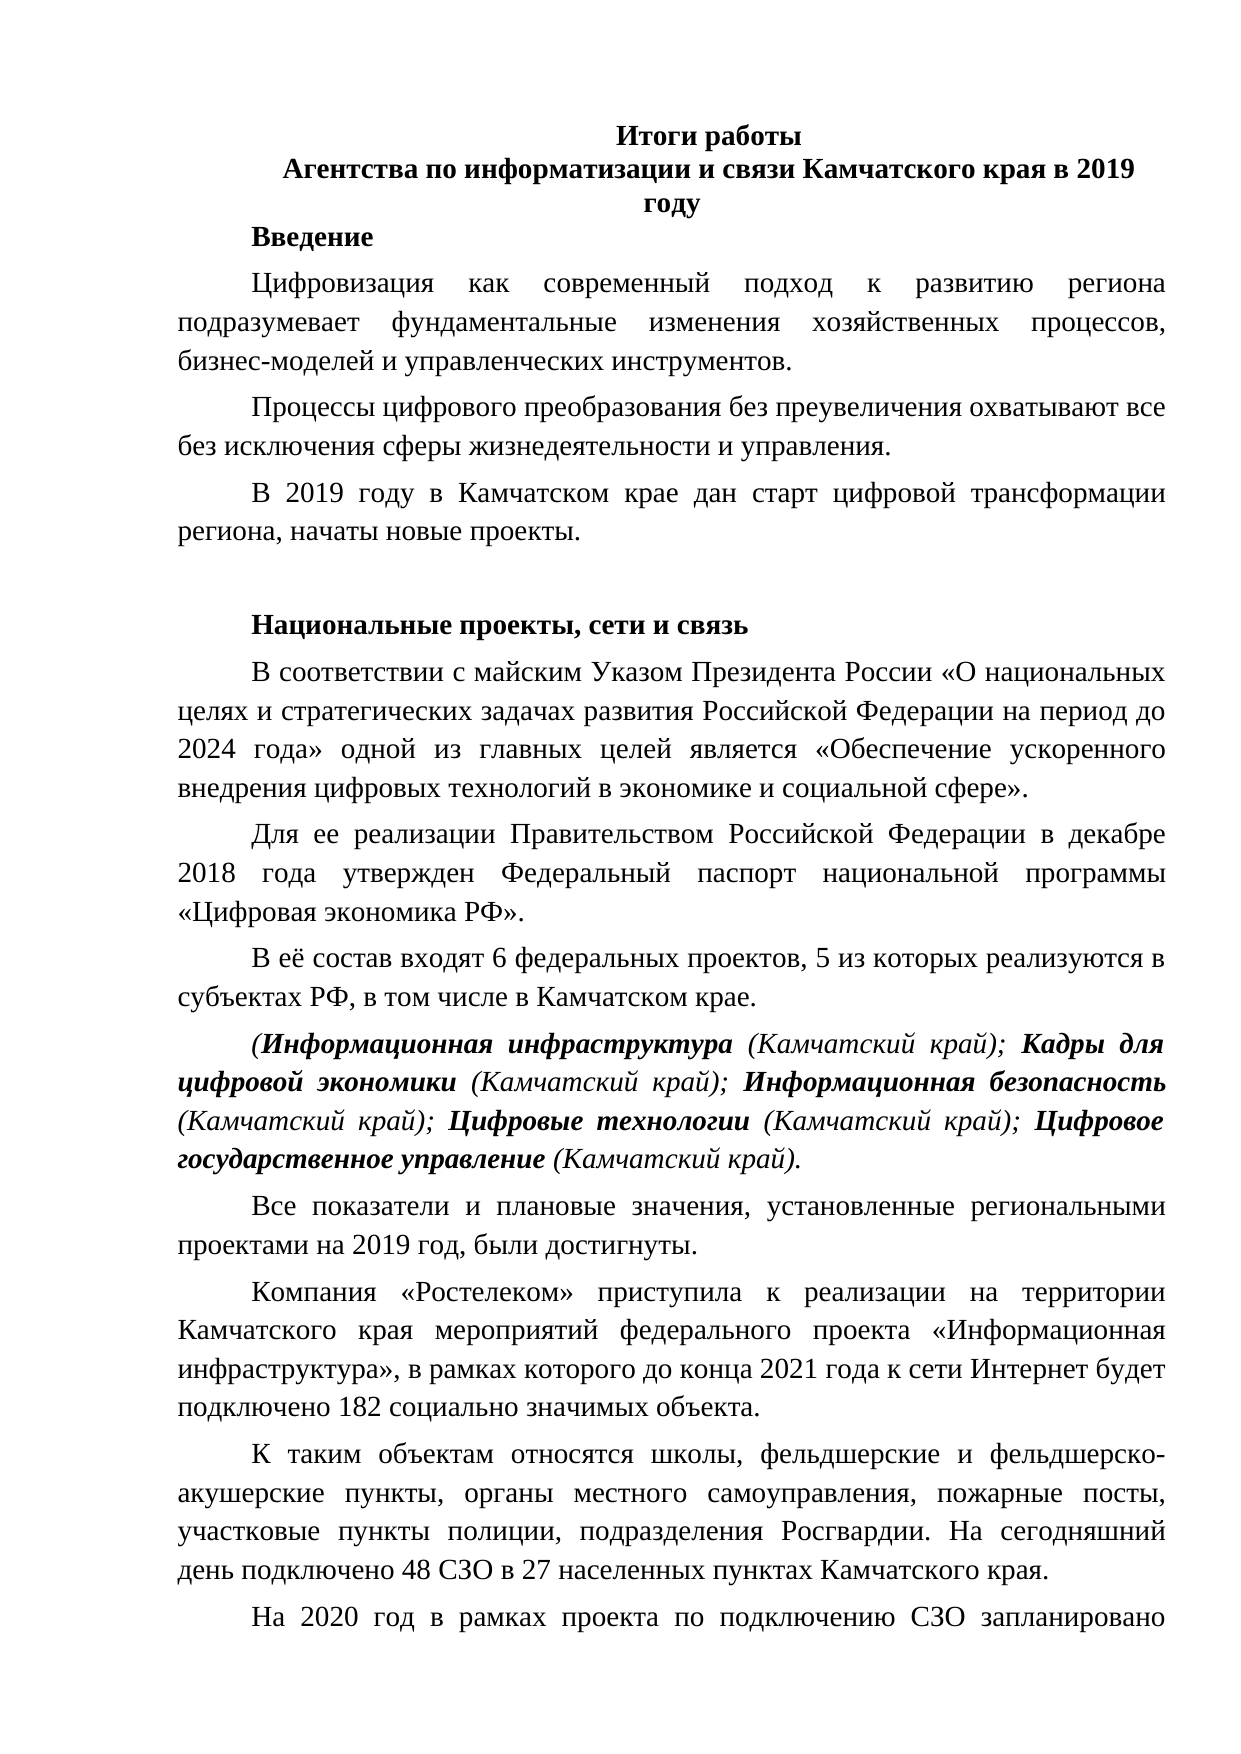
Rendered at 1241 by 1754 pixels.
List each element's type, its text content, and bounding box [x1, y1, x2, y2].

text Агентства по информатизации и связи Камчатского края в 2019 году [177, 152, 1167, 219]
text Итоги работы [177, 118, 1167, 152]
text Для ее реализации Правительством Российской Федерации в декабре 2018 года утвержден Федеральный паспорт национальной программы «Цифровая экономика РФ». [177, 817, 1167, 927]
text (Информационная инфраструктура (Камчатский край); Кадры для цифровой экономики (Камчатский край); Информационная безопасность (Камчатский край); Цифровые технологии (Камчатский край); Цифровое государственное управление (Камчатский край). [177, 1026, 1167, 1175]
text В 2019 году в Камчатском крае дан старт цифровой трансформации региона, начаты новые проекты. [177, 475, 1167, 547]
text Компания «Ростелеком» приступила к реализации на территории Камчатского края мероприятий федерального проекта «Информационная инфраструктура», в рамках которого до конца 2021 года к сети Интернет будет подключено 182 социально значимых объекта. [177, 1274, 1167, 1423]
text В соответствии с майским Указом Президента России «О национальных целях и стратегических задачах развития Российской Федерации на период до 2024 года» одной из главных целей является «Обеспечение ускоренного внедрения цифровых технологий в экономике и социальной сфере». [177, 654, 1167, 803]
text Процессы цифрового преобразования без преувеличения охватывают все без исключения сферы жизнедеятельности и управления. [177, 389, 1167, 462]
text В её состав входят 6 федеральных проектов, 5 из которых реализуются в субъектах РФ, в том числе в Камчатском крае. [177, 941, 1167, 1013]
text Введение [177, 219, 1167, 252]
text Национальные проекты, сети и связь [177, 607, 1167, 641]
text К таким объектам относятся школы, фельдшерские и фельдшерско-акушерские пункты, органы местного самоуправления, пожарные посты, участковые пункты полиции, подразделения Росгвардии. На сегодняшний день подключено 48 СЗО в 27 населенных пунктах Камчатского края. [177, 1436, 1167, 1586]
text Все показатели и плановые значения, установленные региональными проектами на 2019 год, были достигнуты. [177, 1188, 1167, 1261]
text Цифровизация как современный подход к развитию региона подразумевает фундаментальные изменения хозяйственных процессов, бизнес-моделей и управленческих инструментов. [177, 266, 1167, 376]
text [177, 1599, 1167, 1632]
